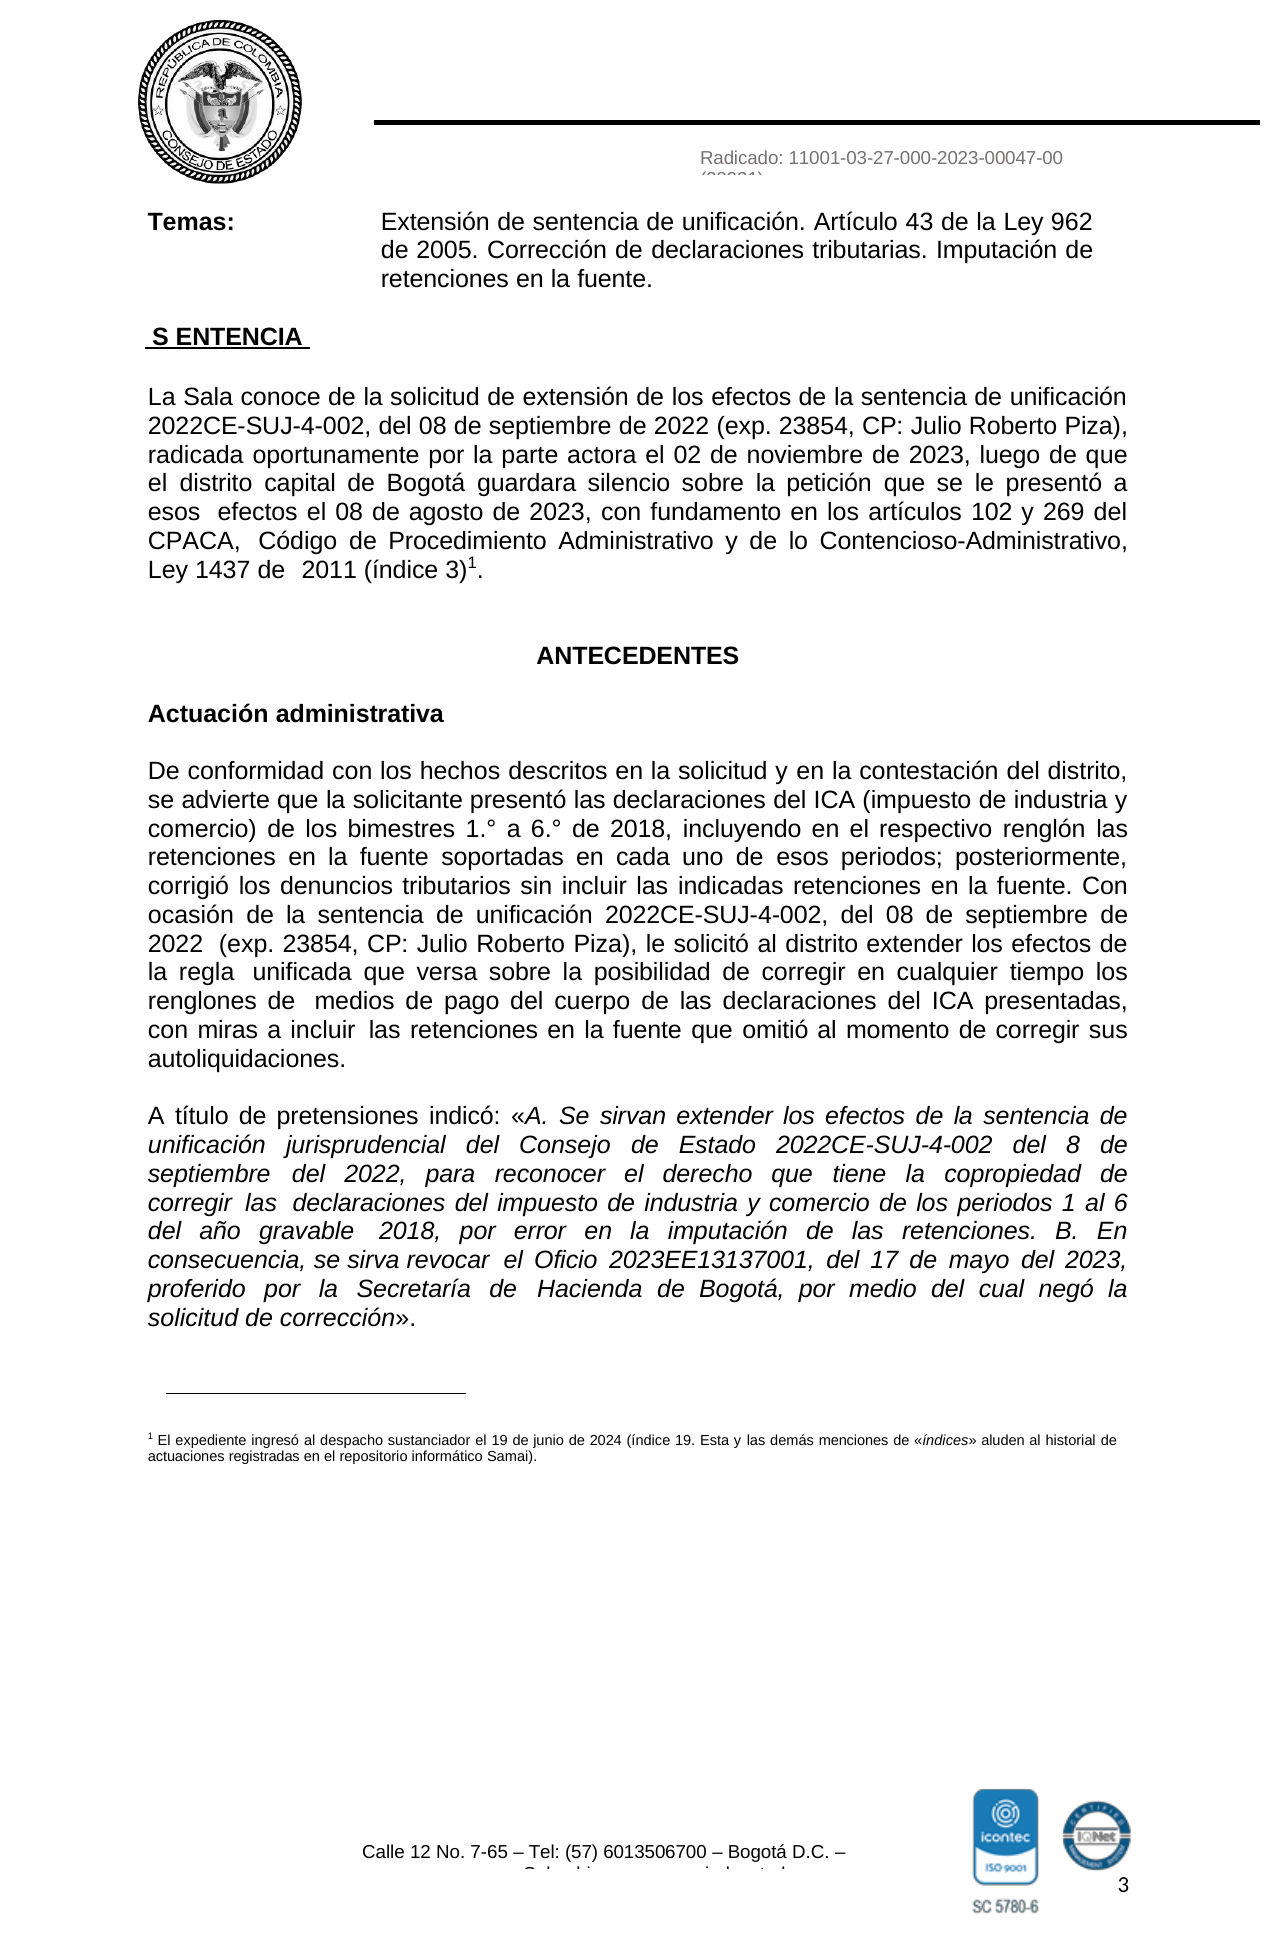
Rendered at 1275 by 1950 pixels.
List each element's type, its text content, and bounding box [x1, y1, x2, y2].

picture [119, 8, 320, 195]
text La Sala conoce de la solicitud de extensión de los efectos de la sentencia de unificación 2022CE-SUJ-4-002, del 08 de septiembre de 2022 (exp. 23854, CP: Julio Roberto Piza), radicada oportunamente por la parte actora el 02 de noviembre de 2023, luego de que el distrito capital de Bogotá guardara silencio sobre la petición que se le presentó a esos efectos el 08 de agosto de 2023, con fundamento en los artículos 102 y 269 del CPACA, Código de Procedimiento Administrativo y de lo Contencioso-Administrativo, Ley 1437 de 2011 (índice 3)1. [148, 383, 1128, 584]
text De conformidad con los hechos descritos en la solicitud y en la contestación del distrito, se advierte que la solicitante presentó las declaraciones del ICA (impuesto de industria y comercio) de los bimestres 1.° a 6.° de 2018, incluyendo en el respectivo renglón las retenciones en la fuente soportadas en cada uno de esos periodos; posteriormente, corrigió los denuncios tributarios sin incluir las indicadas retenciones en la fuente. Con ocasión de la sentencia de unificación 2022CE-SUJ-4-002, del 08 de septiembre de 2022 (exp. 23854, CP: Julio Roberto Piza), le solicitó al distrito extender los efectos de la regla unificada que versa sobre la posibilidad de corregir en cualquier tiempo los renglones de medios de pago del cuerpo de las declaraciones del ICA presentadas, con miras a incluir las retenciones en la fuente que omitió al momento de corregir sus autoliquidaciones. [148, 756, 1128, 1072]
text Actuación administrativa [148, 699, 1273, 727]
subtitle ANTECEDENTES [351, 641, 924, 670]
text 1 El expediente ingresó al despacho sustanciador el 19 de junio de 2024 (índice 19. Esta y las demás menciones de «índices» aluden al historial de actuaciones registradas en el repositorio informático Samai). [148, 1430, 1127, 1465]
text S ENTENCIA [145, 322, 1273, 351]
picture [971, 1788, 1134, 1916]
table_cell Extensión de sentencia de unificación. Artículo 43 de la Ley 962 de 2005. Corrección de declaraciones tributarias. Imputación de retenciones en la fuente. [335, 194, 1117, 299]
table_cell Temas: [123, 194, 335, 299]
text A título de pretensiones indicó: «A. Se sirvan extender los efectos de la sentencia de unificación jurisprudencial del Consejo de Estado 2022CE-SUJ-4-002 del 8 de septiembre del 2022, para reconocer el derecho que tiene la copropiedad de corregir las declaraciones del impuesto de industria y comercio de los periodos 1 al 6 del año gravable 2018, por error en la imputación de las retenciones. B. En consecuencia, se sirva revocar el Oficio 2023EE13137001, del 17 de mayo del 2023, proferido por la Secretaría de Hacienda de Bogotá, por medio del cual negó la solicitud de corrección». [148, 1101, 1128, 1331]
